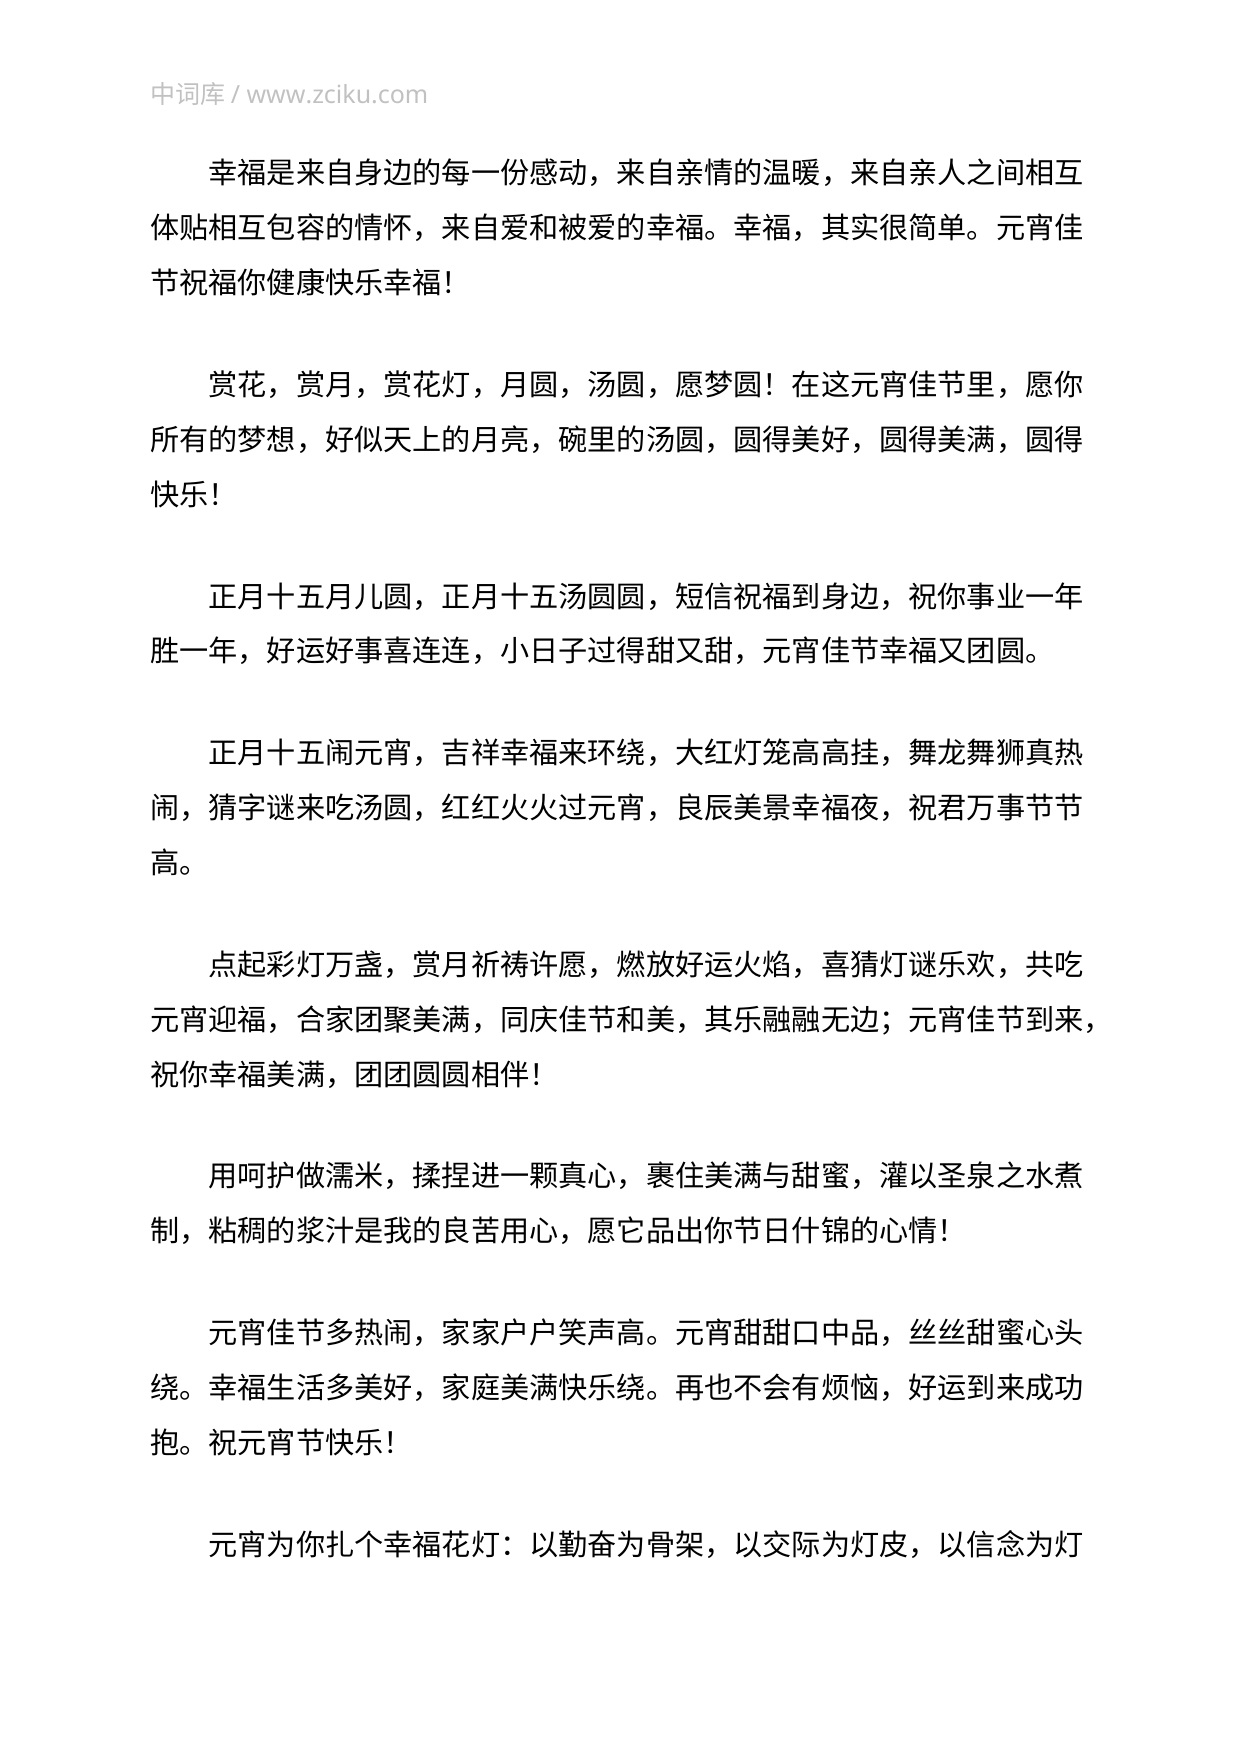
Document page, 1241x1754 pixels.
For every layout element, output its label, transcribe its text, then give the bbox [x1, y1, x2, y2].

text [150, 1521, 1090, 1563]
text 正月十五月儿圆，正月十五汤圆圆，短信祝福到身边，祝你事业一年胜一年，好运好事喜连连，小日子过得甜又甜，元宵佳节幸福又团圆。 [150, 573, 1090, 670]
text 幸福是来自身边的每一份感动，来自亲情的温暖，来自亲人之间相互体贴相互包容的情怀，来自爱和被爱的幸福。幸福，其实很简单。元宵佳节祝福你健康快乐幸福！ [150, 150, 1090, 302]
text 点起彩灯万盏，赏月祈祷许愿，燃放好运火焰，喜猜灯谜乐欢，共吃元宵迎福，合家团聚美满，同庆佳节和美，其乐融融无边；元宵佳节到来，祝你幸福美满，团团圆圆相伴！ [150, 941, 1090, 1093]
text 正月十五闹元宵，吉祥幸福来环绕，大红灯笼高高挂，舞龙舞狮真热闹，猜字谜来吃汤圆，红红火火过元宵，良辰美景幸福夜，祝君万事节节高。 [150, 730, 1090, 882]
text 元宵佳节多热闹，家家户户笑声高。元宵甜甜口中品，丝丝甜蜜心头绕。幸福生活多美好，家庭美满快乐绕。再也不会有烦恼，好运到来成功抱。祝元宵节快乐！ [150, 1309, 1090, 1462]
text 用呵护做濡米，揉捏进一颗真心，裹住美满与甜蜜，灌以圣泉之水煮制，粘稠的浆汁是我的良苦用心，愿它品出你节日什锦的心情！ [150, 1153, 1090, 1250]
text 赏花，赏月，赏花灯，月圆，汤圆，愿梦圆！在这元宵佳节里，愿你所有的梦想，好似天上的月亮，碗里的汤圆，圆得美好，圆得美满，圆得快乐！ [150, 362, 1090, 514]
